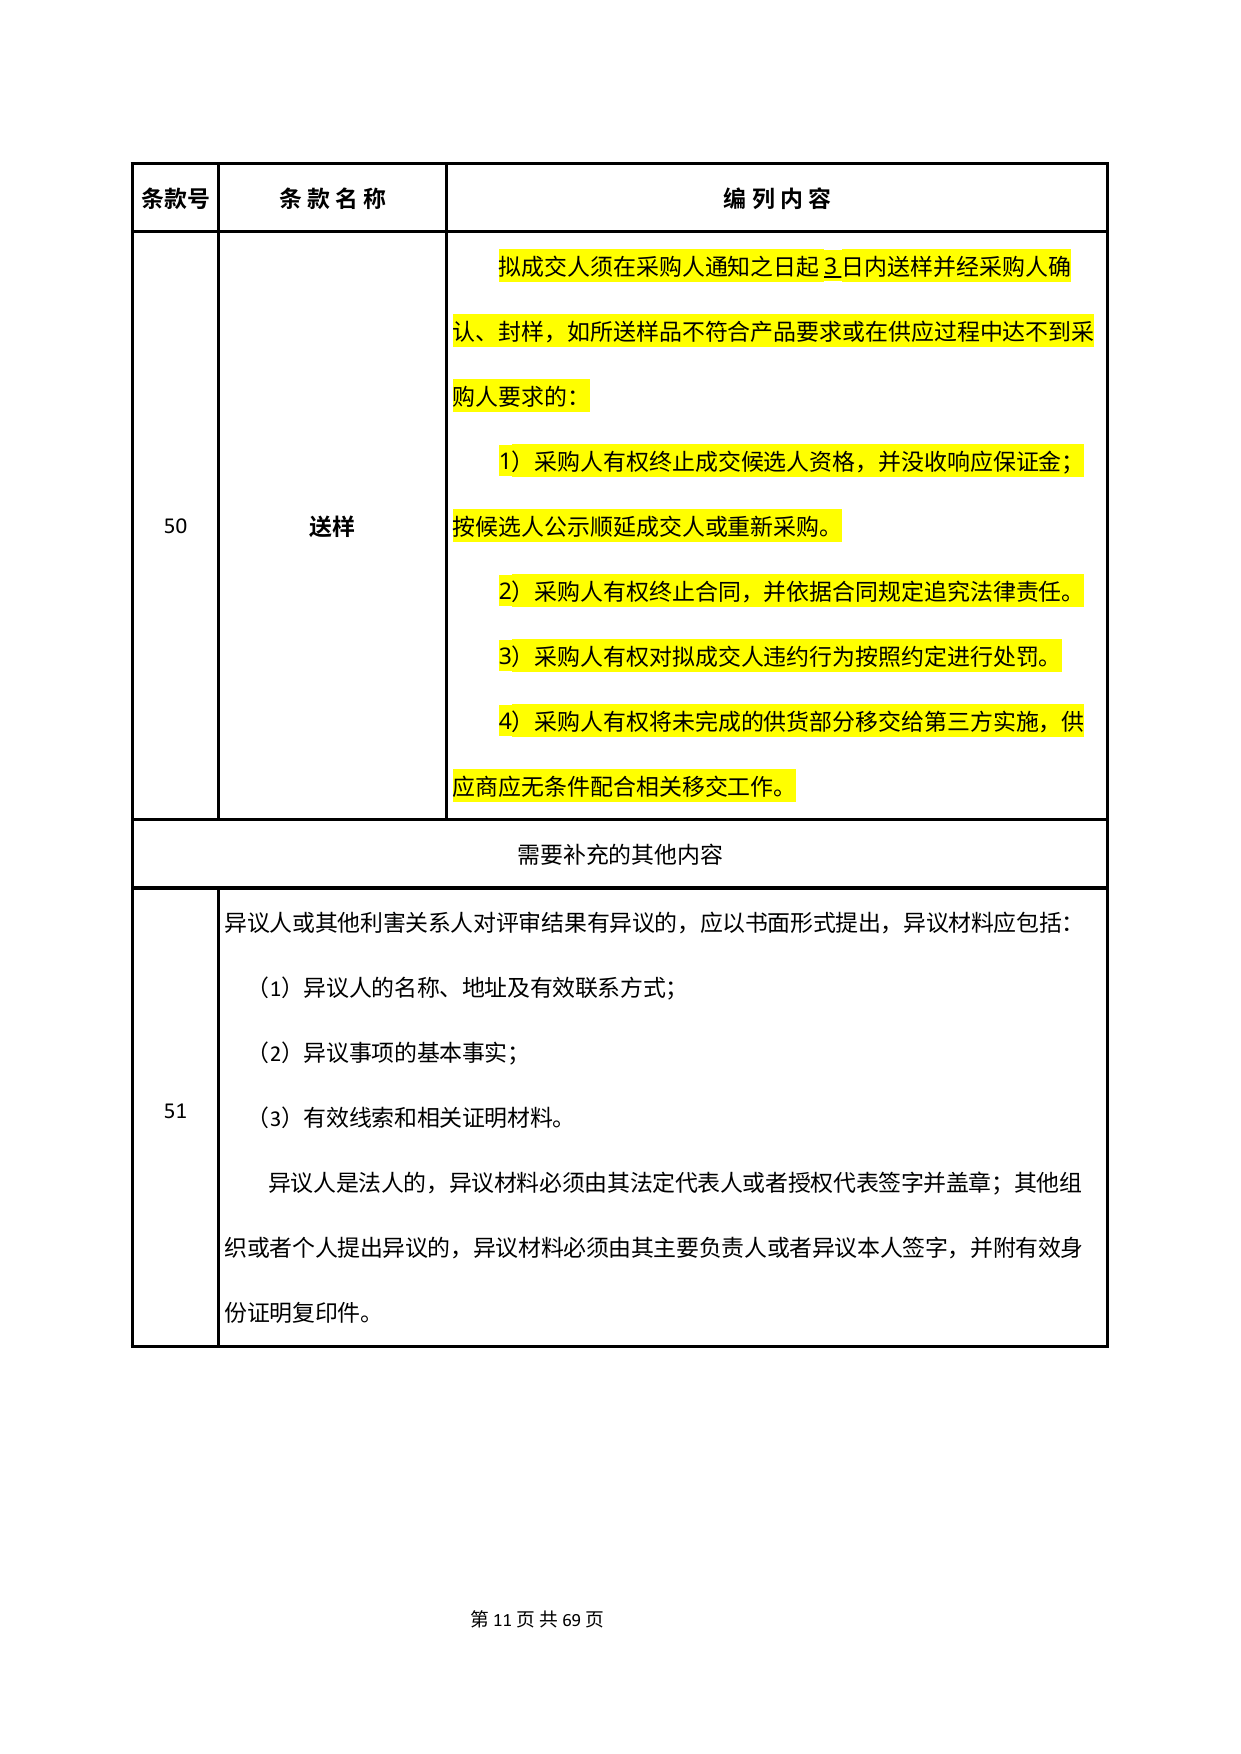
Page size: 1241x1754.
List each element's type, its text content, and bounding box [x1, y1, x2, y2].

table_cell 送样 [220, 233, 445, 818]
table_cell 50 [134, 233, 217, 818]
table_cell 拟成交人须在采购人通知之日起3日内送样并经采购人确认、封样，如所送样品不符合产品要求或在供应过程中达不到采购人要求的： 1）采购人有权终止成交候选人资格，并没收响应保证金；按候选人公示顺延成交人或重新采购。 2）采购人有权终止合同，并依据合同规定追究法律责任。 3）采购人有权对拟成交人违约行为按照约定进行处罚。 4）采购人有权将未完成的供货部分移交给第三方实施，供应商应无条件配合相关移交工作。 [448, 233, 1106, 818]
table_header 条款号 [134, 165, 217, 230]
table_cell 需要补充的其他内容 [134, 821, 1106, 886]
table_header 编 列 内 容 [448, 165, 1106, 230]
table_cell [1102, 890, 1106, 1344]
table_header 条 款 名 称 [220, 165, 445, 230]
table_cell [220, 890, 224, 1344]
table_cell 51 [134, 890, 217, 1344]
